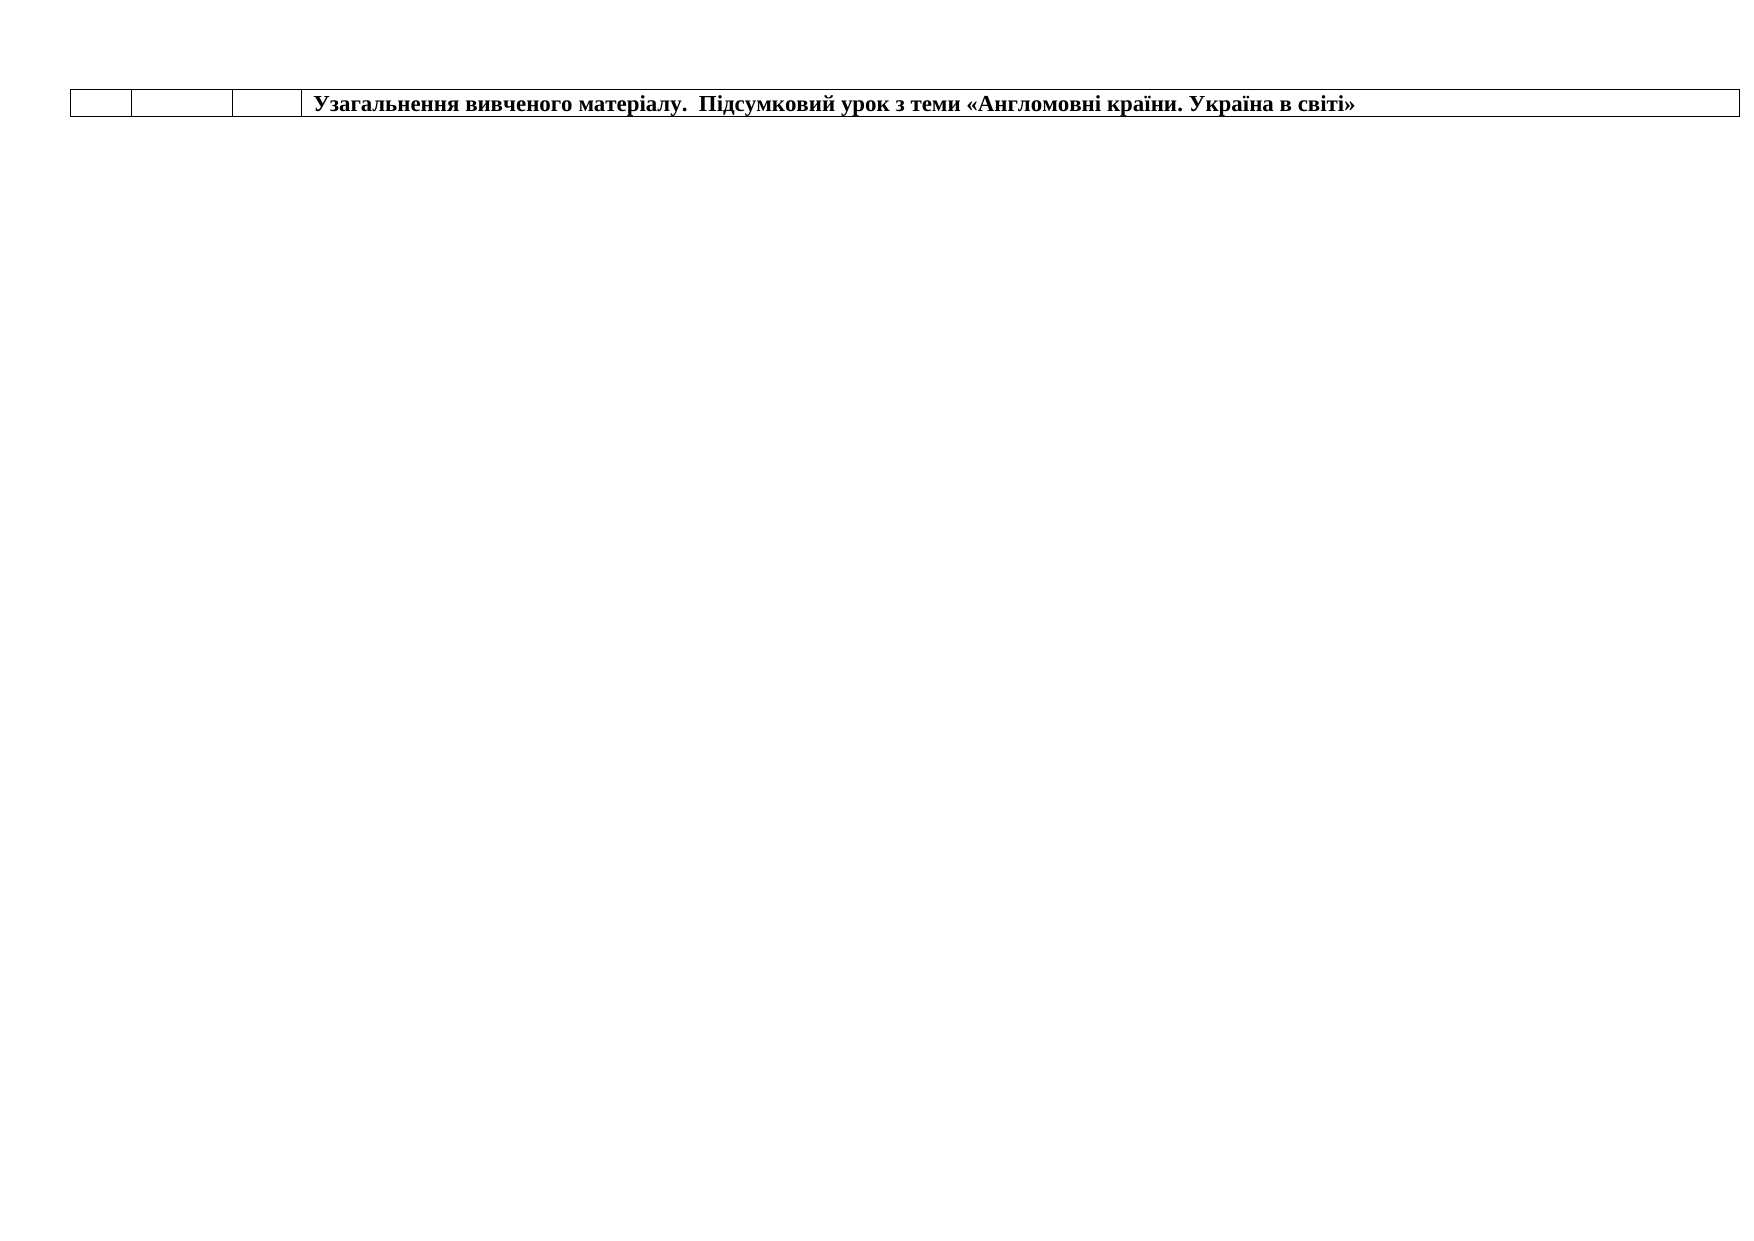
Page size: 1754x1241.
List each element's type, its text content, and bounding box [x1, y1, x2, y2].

table_cell [233, 90, 301, 116]
table_cell Узагальнення вивченого матеріалу. Підсумковий урок з теми «Англомовні країни. Україна в світі» [302, 90, 1739, 116]
table_cell [132, 90, 232, 116]
table_cell [71, 90, 131, 116]
